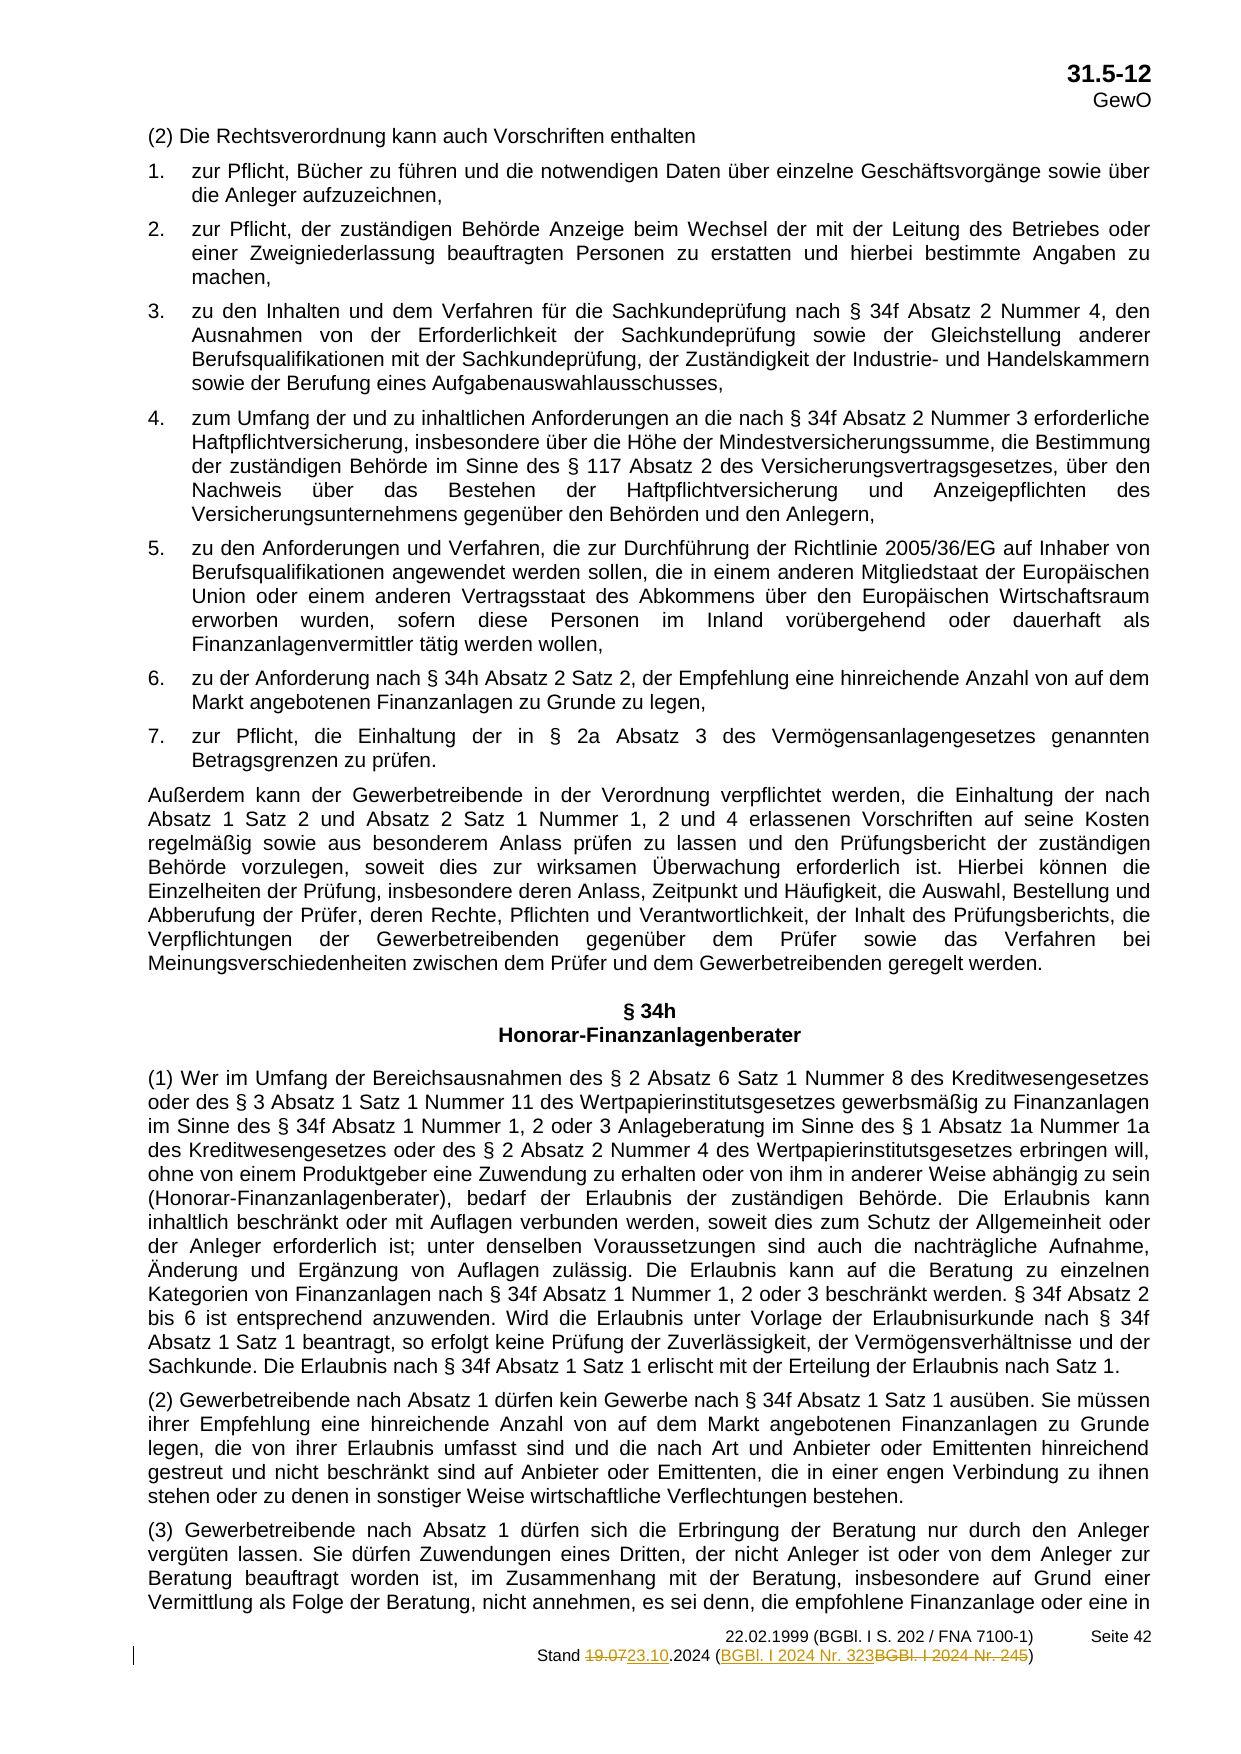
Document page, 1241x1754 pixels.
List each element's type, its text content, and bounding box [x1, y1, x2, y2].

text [148, 1518, 1152, 1614]
text 3. zu den Inhalten und dem Verfahren für die Sachkundeprüfung nach § 34f Absatz 2 Nummer 4, den Ausnahmen von der Erforderlichkeit der Sachkundeprüfung sowie der Gleichstellung anderer Berufsqualifikationen mit der Sachkundeprüfung, der Zuständigkeit der Industrie- und Handelskammern sowie der Berufung eines Aufgabenauswahlausschusses, [148, 299, 1152, 395]
text (1) Wer im Umfang der Bereichsausnahmen des § 2 Absatz 6 Satz 1 Nummer 8 des Kreditwesengesetzes oder des § 3 Absatz 1 Satz 1 Nummer 11 des Wertpapierinstitutsgesetzes gewerbsmäßig zu Finanzanlagen im Sinne des § 34f Absatz 1 Nummer 1, 2 oder 3 Anlageberatung im Sinne des § 1 Absatz 1a Nummer 1a des Kreditwesengesetzes oder des § 2 Absatz 2 Nummer 4 des Wertpapierinstitutsgesetzes erbringen will, ohne von einem Produktgeber eine Zuwendung zu erhalten oder von ihm in anderer Weise abhängig zu sein (Honorar-Finanzanlagenberater), bedarf der Erlaubnis der zuständigen Behörde. Die Erlaubnis kann inhaltlich beschränkt oder mit Auflagen verbunden werden, soweit dies zum Schutz der Allgemeinheit oder der Anleger erforderlich ist; unter denselben Voraussetzungen sind auch die nachträgliche Aufnahme, Änderung und Ergänzung von Auflagen zulässig. Die Erlaubnis kann auf die Beratung zu einzelnen Kategorien von Finanzanlagen nach § 34f Absatz 1 Nummer 1, 2 oder 3 beschränkt werden. § 34f Absatz 2 bis 6 ist entsprechend anzuwenden. Wird die Erlaubnis unter Vorlage der Erlaubnisurkunde nach § 34f Absatz 1 Satz 1 beantragt, so erfolgt keine Prüfung der Zuverlässigkeit, der Vermögensverhältnisse und der Sachkunde. Die Erlaubnis nach § 34f Absatz 1 Satz 1 erlischt mit der Erteilung der Erlaubnis nach Satz 1. [148, 1066, 1152, 1377]
text 4. zum Umfang der und zu inhaltlichen Anforderungen an die nach § 34f Absatz 2 Nummer 3 erforderliche Haftpflichtversicherung, insbesondere über die Höhe der Mindestversicherungssumme, die Bestimmung der zuständigen Behörde im Sinne des § 117 Absatz 2 des Versicherungsvertragsgesetzes, über den Nachweis über das Bestehen der Haftpflichtversicherung und Anzeigepflichten des Versicherungsunternehmens gegenüber den Behörden und den Anlegern, [148, 406, 1152, 525]
text 6. zu der Anforderung nach § 34h Absatz 2 Satz 2, der Empfehlung eine hinreichende Anzahl von auf dem Markt angebotenen Finanzanlagen zu Grunde zu legen, [148, 666, 1152, 714]
text Außerdem kann der Gewerbetreibende in der Verordnung verpflichtet werden, die Einhaltung der nach Absatz 1 Satz 2 und Absatz 2 Satz 1 Nummer 1, 2 und 4 erlassenen Vorschriften auf seine Kosten regelmäßig sowie aus besonderem Anlass prüfen zu lassen und den Prüfungsbericht der zuständigen Behörde vorzulegen, soweit dies zur wirksamen Überwachung erforderlich ist. Hierbei können die Einzelheiten der Prüfung, insbesondere deren Anlass, Zeitpunkt und Häufigkeit, die Auswahl, Bestellung und Abberufung der Prüfer, deren Rechte, Pflichten und Verantwortlichkeit, der Inhalt des Prüfungsberichts, die Verpflichtungen der Gewerbetreibenden gegenüber dem Prüfer sowie das Verfahren bei Meinungsverschiedenheiten zwischen dem Prüfer und dem Gewerbetreibenden geregelt werden. [148, 783, 1152, 974]
text 5. zu den Anforderungen und Verfahren, die zur Durchführung der Richtlinie 2005/36/EG auf Inhaber von Berufsqualifikationen angewendet werden sollen, die in einem anderen Mitgliedstaat der Europäischen Union oder einem anderen Vertragsstaat des Abkommens über den Europäischen Wirtschaftsraum erworben wurden, sofern diese Personen im Inland vorübergehend oder dauerhaft als Finanzanlagenvermittler tätig werden wollen, [148, 536, 1152, 656]
text (2) Gewerbetreibende nach Absatz 1 dürfen kein Gewerbe nach § 34f Absatz 1 Satz 1 ausüben. Sie müssen ihrer Empfehlung eine hinreichende Anzahl von auf dem Markt angebotenen Finanzanlagen zu Grunde legen, die von ihrer Erlaubnis umfasst sind und die nach Art und Anbieter oder Emittenten hinreichend gestreut und nicht beschränkt sind auf Anbieter oder Emittenten, die in einer engen Verbindung zu ihnen stehen oder zu denen in sonstiger Weise wirtschaftliche Verflechtungen bestehen. [148, 1388, 1152, 1508]
text 1. zur Pflicht, Bücher zu führen und die notwendigen Daten über einzelne Geschäftsvorgänge sowie über die Anleger aufzuzeichnen, [148, 159, 1152, 207]
text (2) Die Rechtsverordnung kann auch Vorschriften enthalten [148, 124, 1152, 148]
text 2. zur Pflicht, der zuständigen Behörde Anzeige beim Wechsel der mit der Leitung des Betriebes oder einer Zweigniederlassung beauftragten Personen zu erstatten und hierbei bestimmte Angaben zu machen, [148, 217, 1152, 289]
text 7. zur Pflicht, die Einhaltung der in § 2a Absatz 3 des Vermögensanlagengesetzes genannten Betragsgrenzen zu prüfen. [148, 724, 1152, 772]
subtitle § 34h Honorar-Finanzanlagenberater [148, 999, 1152, 1047]
